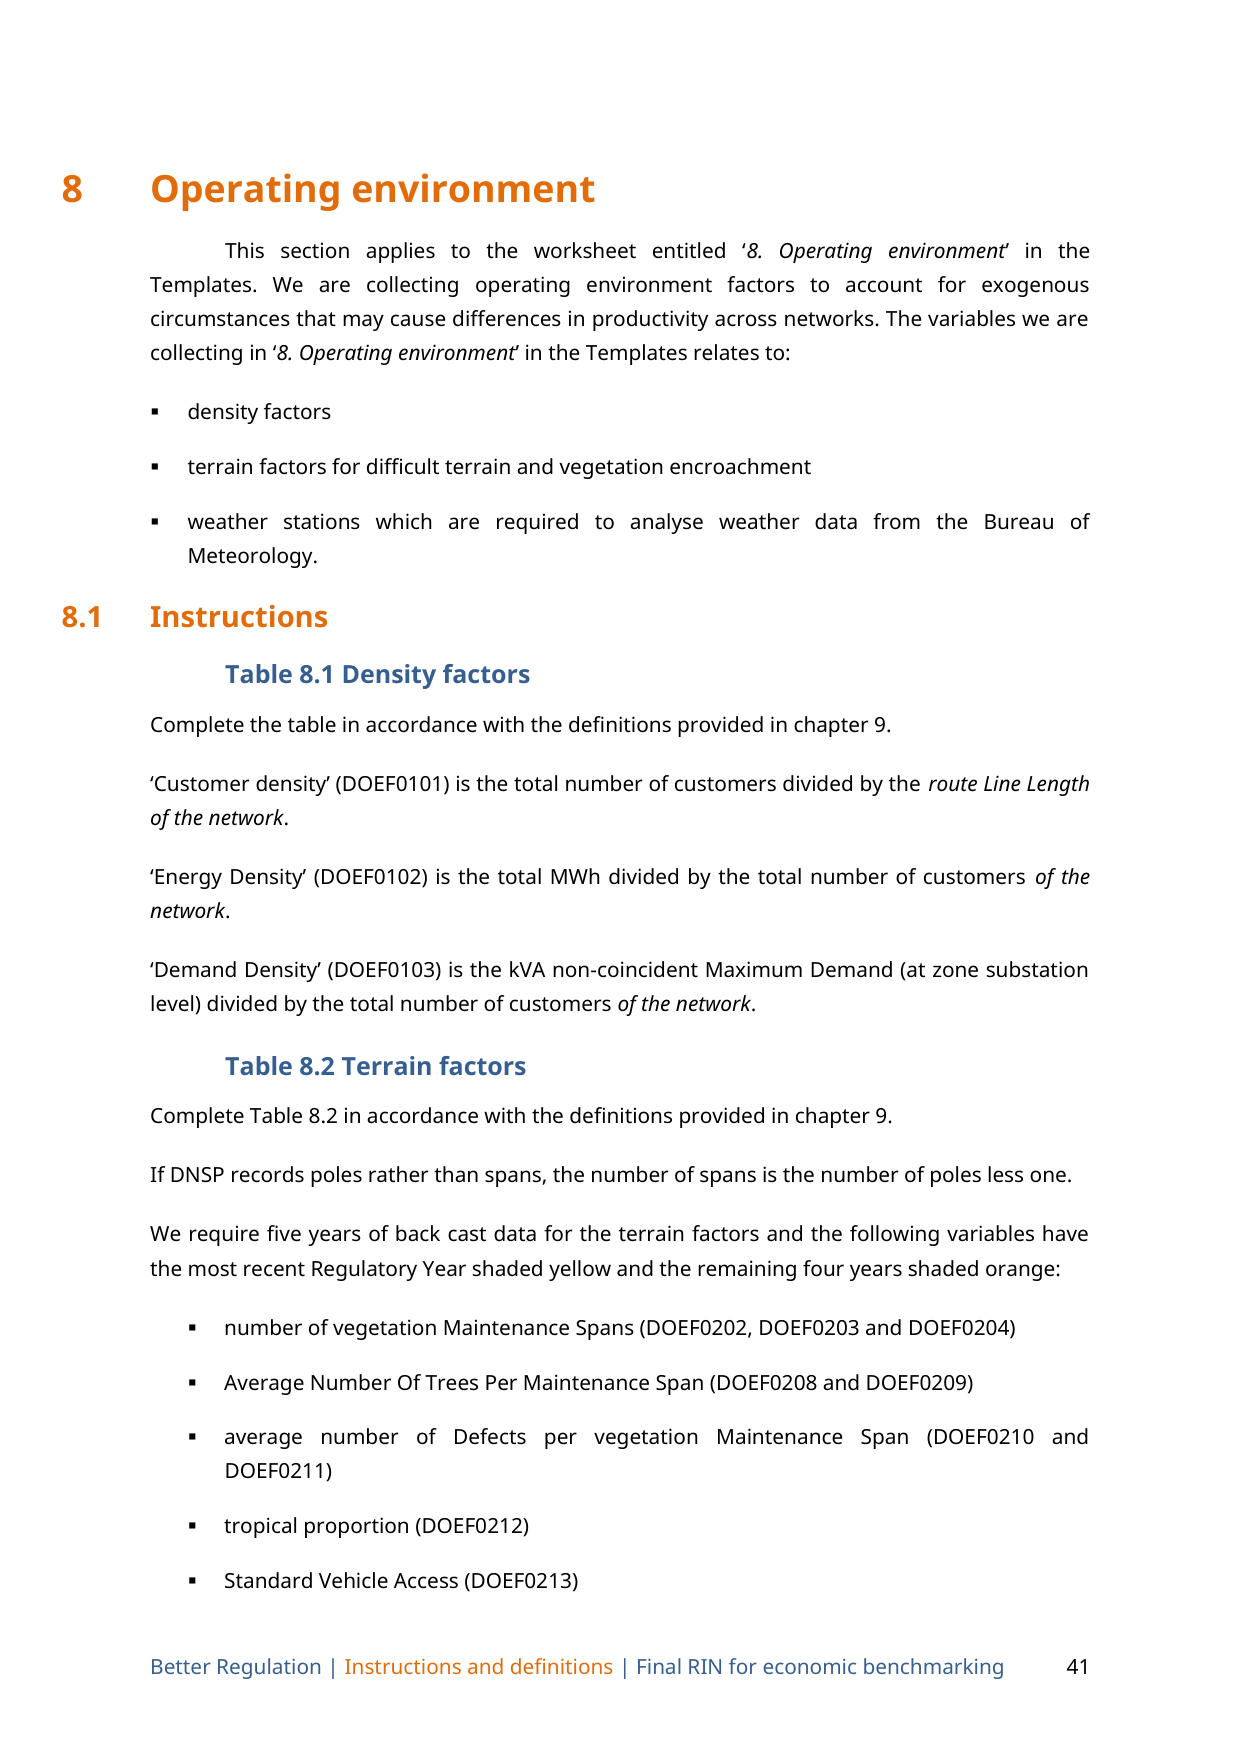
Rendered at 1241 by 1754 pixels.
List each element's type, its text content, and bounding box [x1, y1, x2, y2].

text Complete the table in accordance with the definitions provided in chapter 9. [150, 710, 1090, 738]
text If DNSP records poles rather than spans, the number of spans is the number of poles less one. [150, 1161, 1090, 1189]
subtitle Instructions [61, 596, 1090, 636]
subtitle Table 8.2 Terrain factors [150, 1048, 1090, 1082]
list average number of Defects per vegetation Maintenance Span (DOEF0210 and DOEF0211) [187, 1422, 1090, 1485]
list number of vegetation Maintenance Spans (DOEF0202, DOEF0203 and DOEF0204) [187, 1313, 1090, 1341]
text This section applies to the worksheet entitled ‘8. Operating environment’ in the Templates. We are collecting operating environment factors to account for exogenous circumstances that may cause differences in productivity across networks. The variables we are collecting in ‘8. Operating environment’ in the Templates relates to: [150, 236, 1090, 367]
list terrain factors for difficult terrain and vegetation encroachment [150, 452, 1090, 481]
list weather stations which are required to analyse weather data from the Bureau of Meteorology. [150, 507, 1090, 570]
text Complete Table 8.2 in accordance with the definitions provided in chapter 9. [150, 1101, 1090, 1130]
list Standard Vehicle Access (DOEF0213) [187, 1566, 1090, 1595]
list Average Number Of Trees Per Maintenance Span (DOEF0208 and DOEF0209) [187, 1368, 1090, 1396]
text ‘Customer density’ (DOEF0101) is the total number of customers divided by the route Line Length of the network. [150, 769, 1090, 831]
subtitle Table 8.1 Density factors [150, 656, 1090, 690]
text We require five years of back cast data for the terrain factors and the following variables have the most recent Regulatory Year shaded yellow and the remaining four years shaded orange: [150, 1219, 1090, 1282]
text ‘Energy Density’ (DOEF0102) is the total MWh divided by the total number of customers of the network. [150, 862, 1090, 924]
list density factors [150, 397, 1090, 426]
text ‘Demand Density’ (DOEF0103) is the kVA non-coincident Maximum Demand (at zone substation level) divided by the total number of customers of the network. [150, 955, 1090, 1017]
subtitle Operating environment [61, 162, 1090, 213]
list tropical proportion (DOEF0212) [187, 1511, 1090, 1540]
